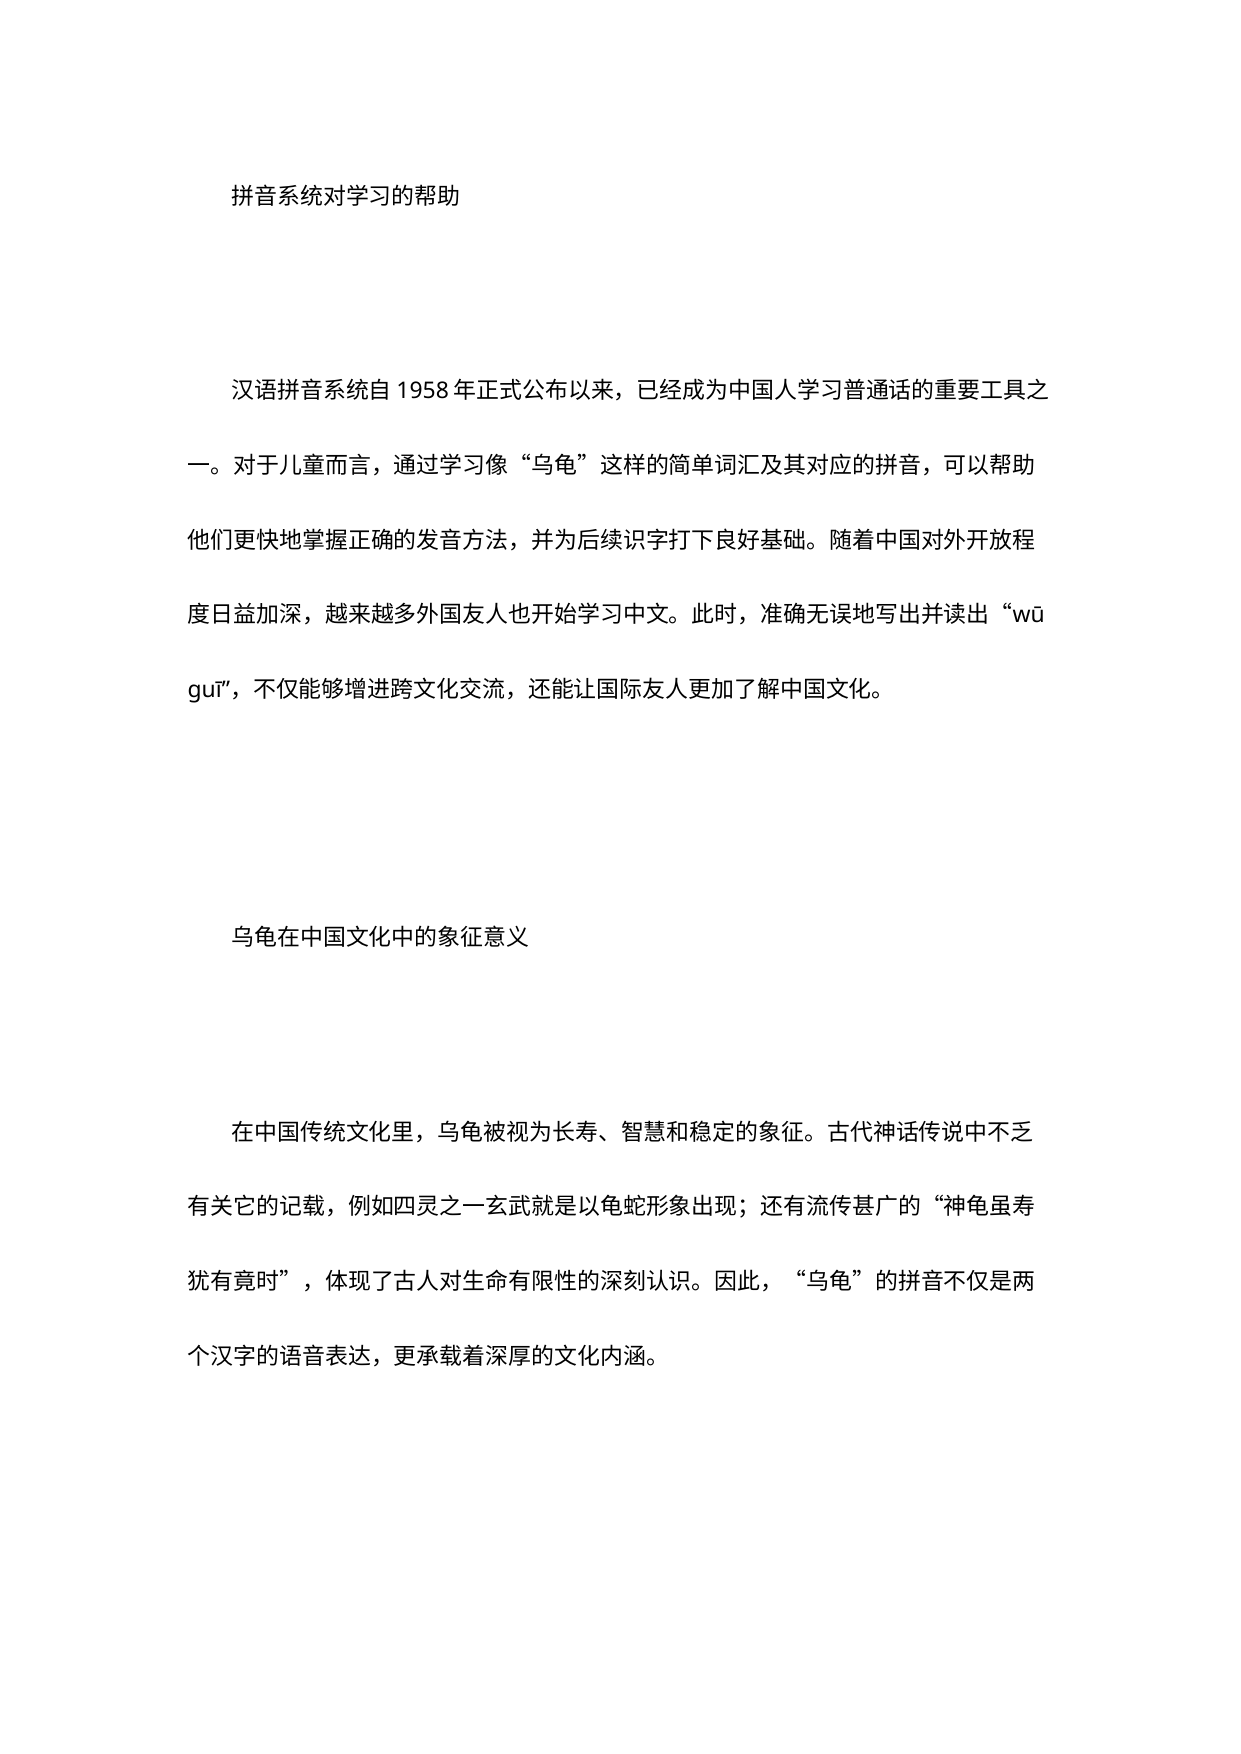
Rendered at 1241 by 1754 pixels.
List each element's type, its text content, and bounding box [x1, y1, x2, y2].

text 汉语拼音系统自1958年正式公布以来，已经成为中国人学习普通话的重要工具之一。对于儿童而言，通过学习像“乌龟”这样的简单词汇及其对应的拼音，可以帮助他们更快地掌握正确的发音方法，并为后续识字打下良好基础。随着中国对外开放程度日益加深，越来越多外国友人也开始学习中文。此时，准确无误地写出并读出“wū guī”，不仅能够增进跨文化交流，还能让国际友人更加了解中国文化。 [187, 356, 1053, 720]
text 拼音系统对学习的帮助 [187, 162, 1053, 227]
text 在中国传统文化里，乌龟被视为长寿、智慧和稳定的象征。古代神话传说中不乏有关它的记载，例如四灵之一玄武就是以龟蛇形象出现；还有流传甚广的“神龟虽寿犹有竟时”，体现了古人对生命有限性的深刻认识。因此，“乌龟”的拼音不仅是两个汉字的语音表达，更承载着深厚的文化内涵。 [187, 1098, 1053, 1387]
text 乌龟在中国文化中的象征意义 [187, 903, 1053, 968]
